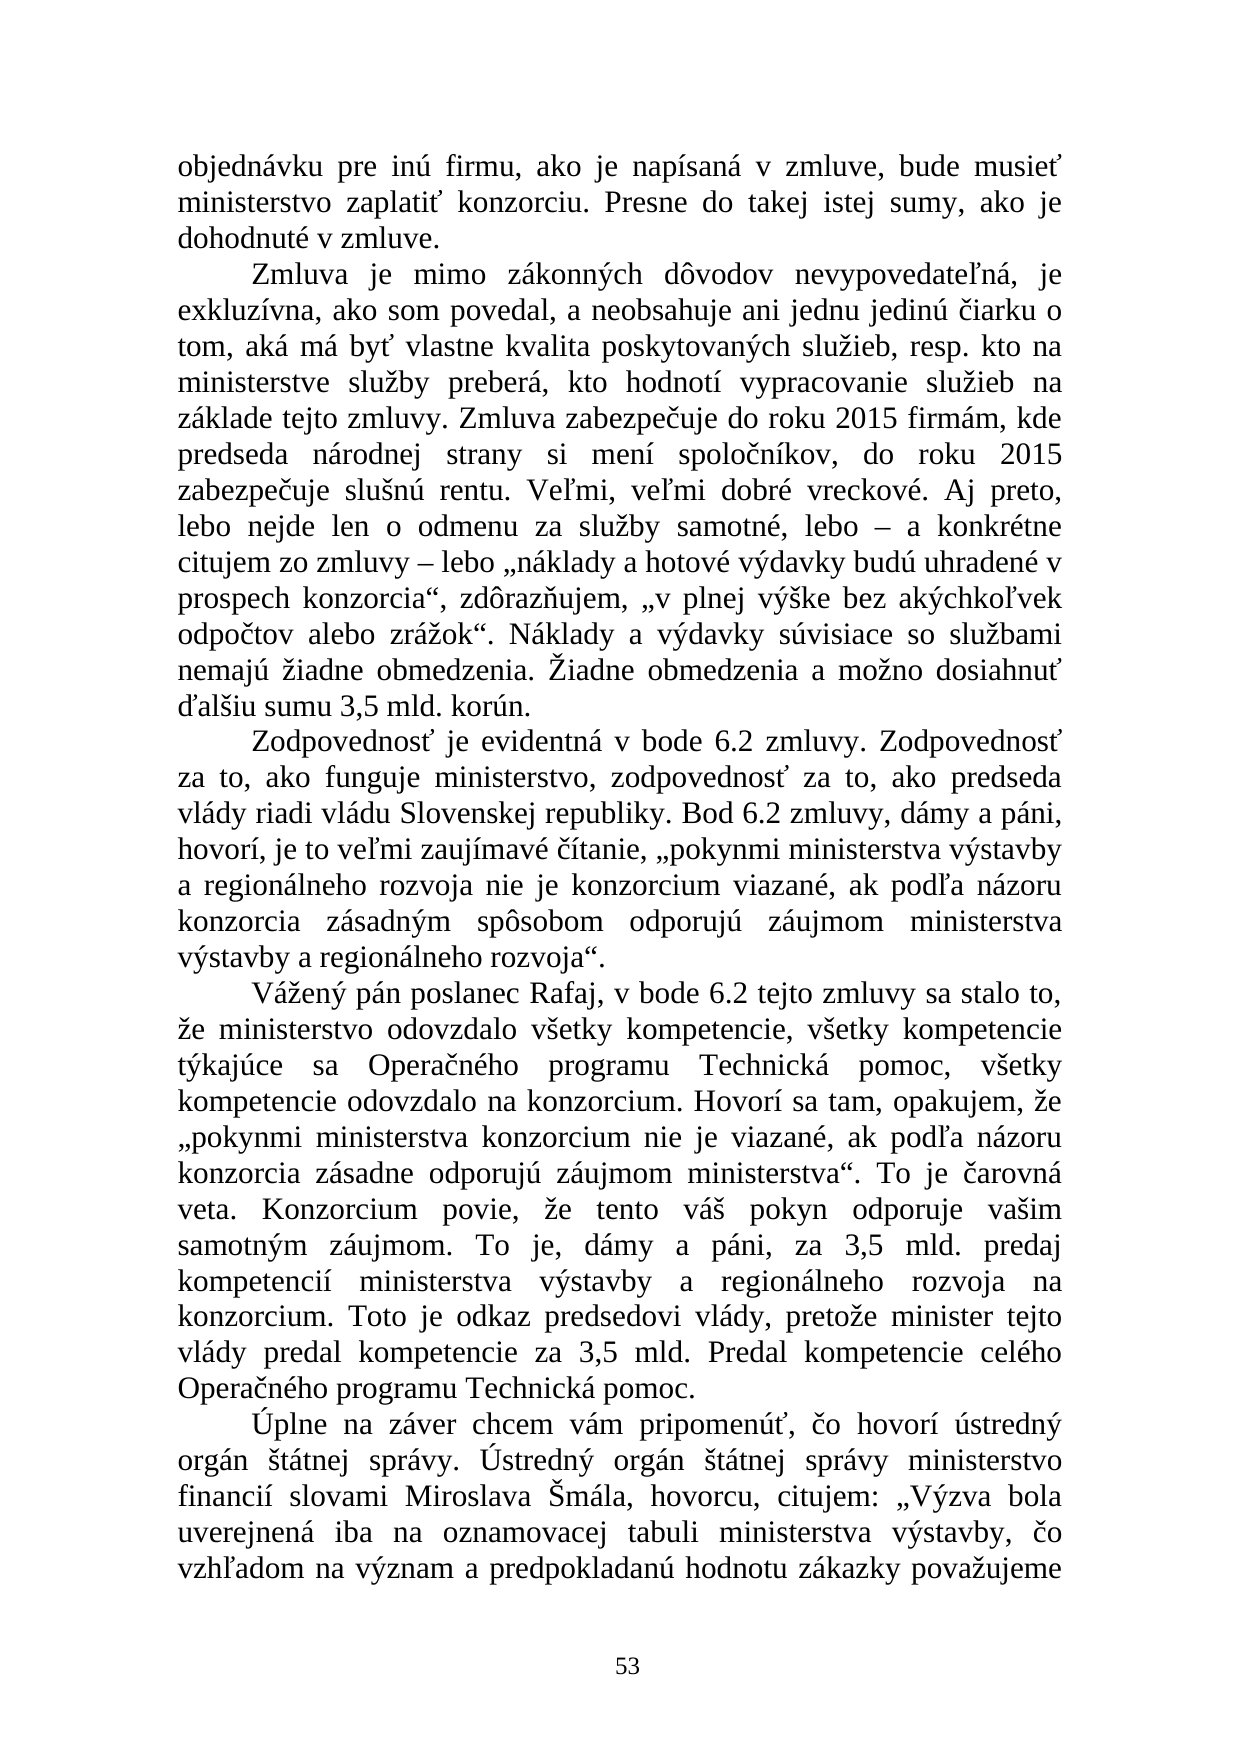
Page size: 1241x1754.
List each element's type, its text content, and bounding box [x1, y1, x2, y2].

text Vážený pán poslanec Rafaj, v bode 6.2 tejto zmluvy sa stalo to, že ministerstvo odovzdalo všetky kompetencie, všetky kompetencie týkajúce sa Operačného programu Technická pomoc, všetky kompetencie odovzdalo na konzorcium. Hovorí sa tam, opakujem, že „pokynmi ministerstva konzorcium nie je viazané, ak podľa názoru konzorcia zásadne odporujú záujmom ministerstva“. To je čarovná veta. Konzorcium povie, že tento váš pokyn odporuje vašim samotným záujmom. To je, dámy a páni, za 3,5 mld. predaj kompetencií ministerstva výstavby a regionálneho rozvoja na konzorcium. Toto je odkaz predsedovi vlády, pretože minister tejto vlády predal kompetencie za 3,5 mld. Predal kompetencie celého Operačného programu Technická pomoc. [177, 974, 1063, 1406]
text Zodpovednosť je evidentná v bode 6.2 zmluvy. Zodpovednosť za to, ako funguje ministerstvo, zodpovednosť za to, ako predseda vlády riadi vládu Slovenskej republiky. Bod 6.2 zmluvy, dámy a páni, hovorí, je to veľmi zaujímavé čítanie, „pokynmi ministerstva výstavby a regionálneho rozvoja nie je konzorcium viazané, ak podľa názoru konzorcia zásadným spôsobom odporujú záujmom ministerstva výstavby a regionálneho rozvoja“. [177, 723, 1063, 974]
text Zmluva je mimo zákonných dôvodov nevypovedateľná, je exkluzívna, ako som povedal, a neobsahuje ani jednu jedinú čiarku o tom, aká má byť vlastne kvalita poskytovaných služieb, resp. kto na ministerstve služby preberá, kto hodnotí vypracovanie služieb na základe tejto zmluvy. Zmluva zabezpečuje do roku 2015 firmám, kde predseda národnej strany si mení spoločníkov, do roku 2015 zabezpečuje slušnú rentu. Veľmi, veľmi dobré vreckové. Aj preto, lebo nejde len o odmenu za služby samotné, lebo – a konkrétne citujem zo zmluvy – lebo „náklady a hotové výdavky budú uhradené v prospech konzorcia“, zdôrazňujem, „v plnej výške bez akýchkoľvek odpočtov alebo zrážok“. Náklady a výdavky súvisiace so službami nemajú žiadne obmedzenia. Žiadne obmedzenia a možno dosiahnuť ďalšiu sumu 3,5 mld. korún. [177, 256, 1063, 723]
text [177, 1406, 1063, 1585]
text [177, 148, 1063, 256]
